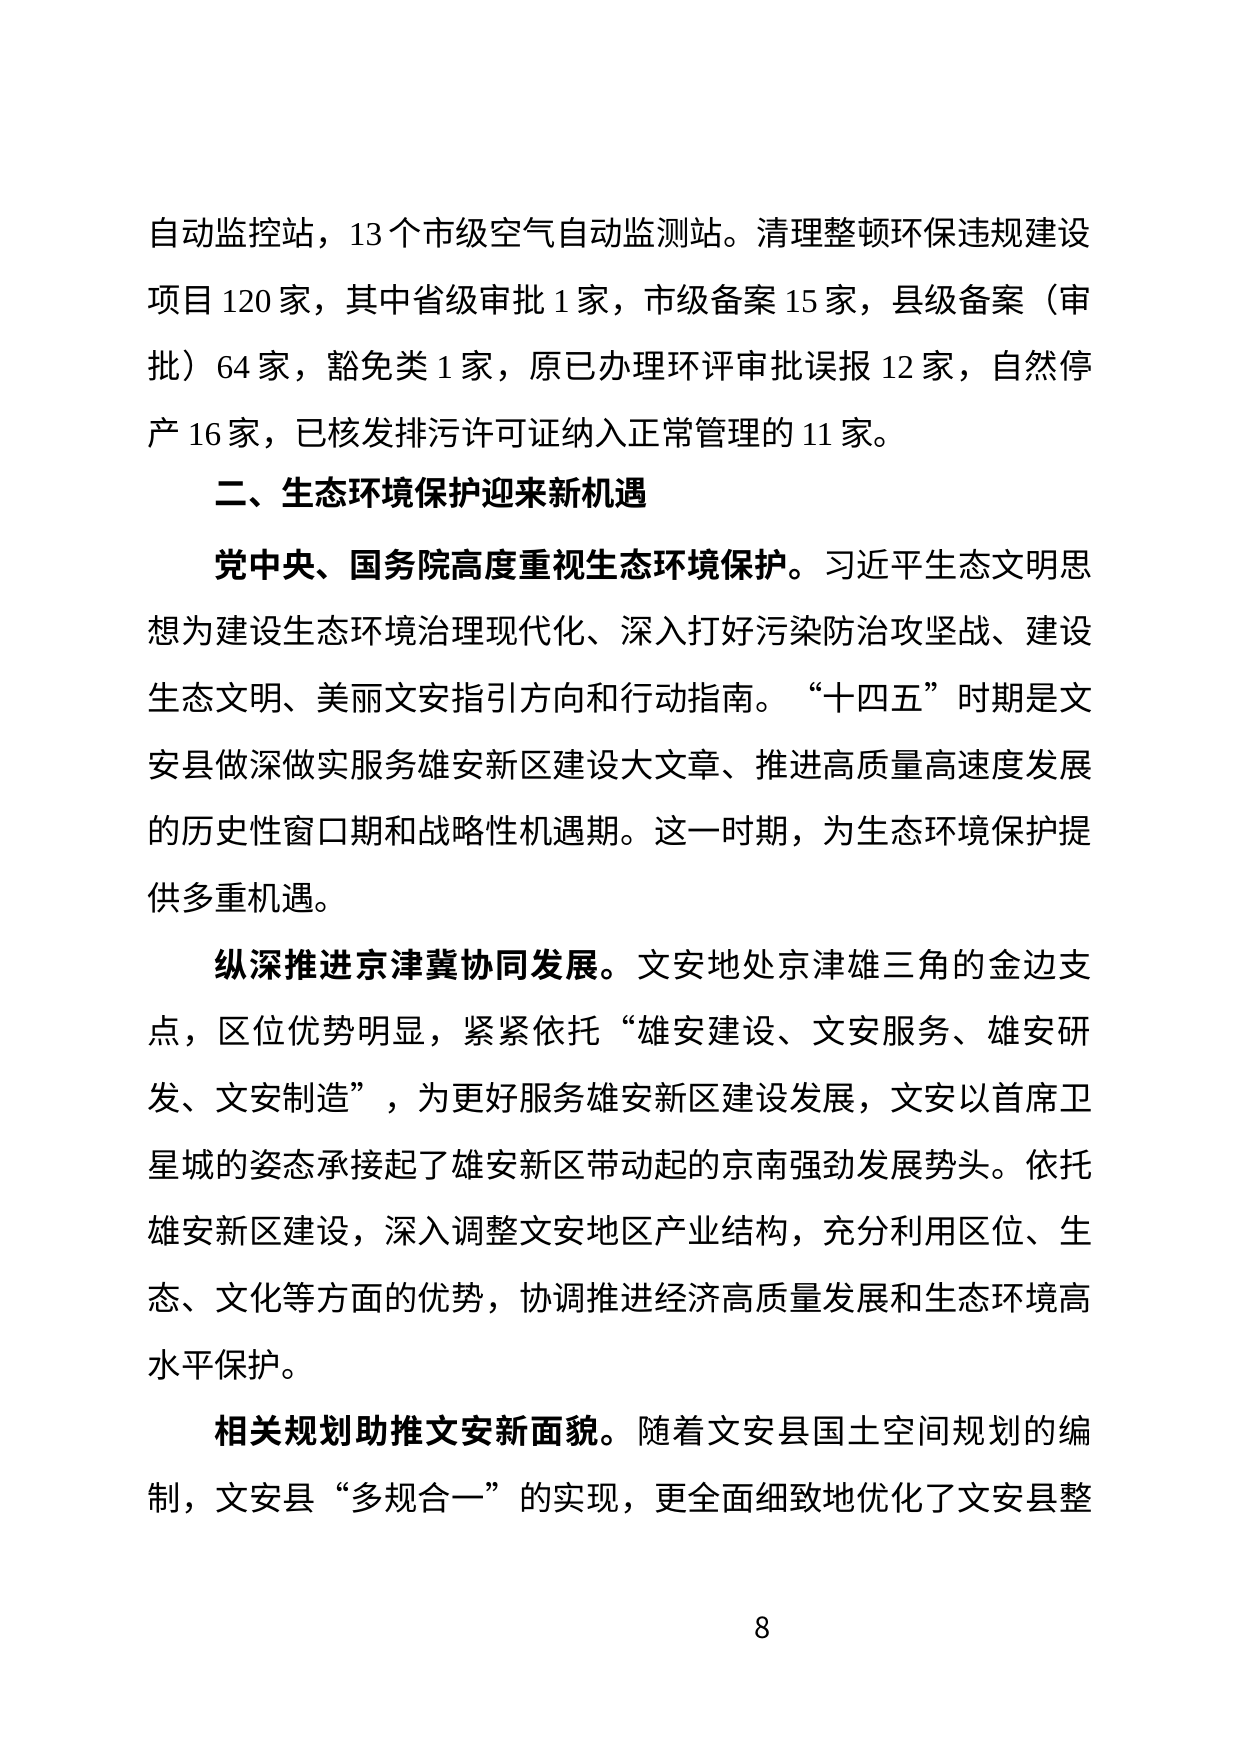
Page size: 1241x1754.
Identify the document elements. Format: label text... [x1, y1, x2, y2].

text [148, 192, 1093, 459]
text 纵深推进京津冀协同发展。文安地处京津雄三角的金边支点，区位优势明显，紧紧依托“雄安建设、文安服务、雄安研发、文安制造”，为更好服务雄安新区建设发展，文安以首席卫星城的姿态承接起了雄安新区带动起的京南强劲发展势头。依托雄安新区建设，深入调整文安地区产业结构，充分利用区位、生态、文化等方面的优势，协调推进经济高质量发展和生态环境高水平保护。 [148, 924, 1093, 1391]
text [148, 1391, 1093, 1524]
text 党中央、国务院高度重视生态环境保护。习近平生态文明思想为建设生态环境治理现代化、深入打好污染防治攻坚战、建设生态文明、美丽文安指引方向和行动指南。“十四五”时期是文安县做深做实服务雄安新区建设大文章、推进高质量高速度发展的历史性窗口期和战略性机遇期。这一时期，为生态环境保护提供多重机遇。 [148, 524, 1093, 924]
text 二、生态环境保护迎来新机遇 [148, 459, 1093, 524]
